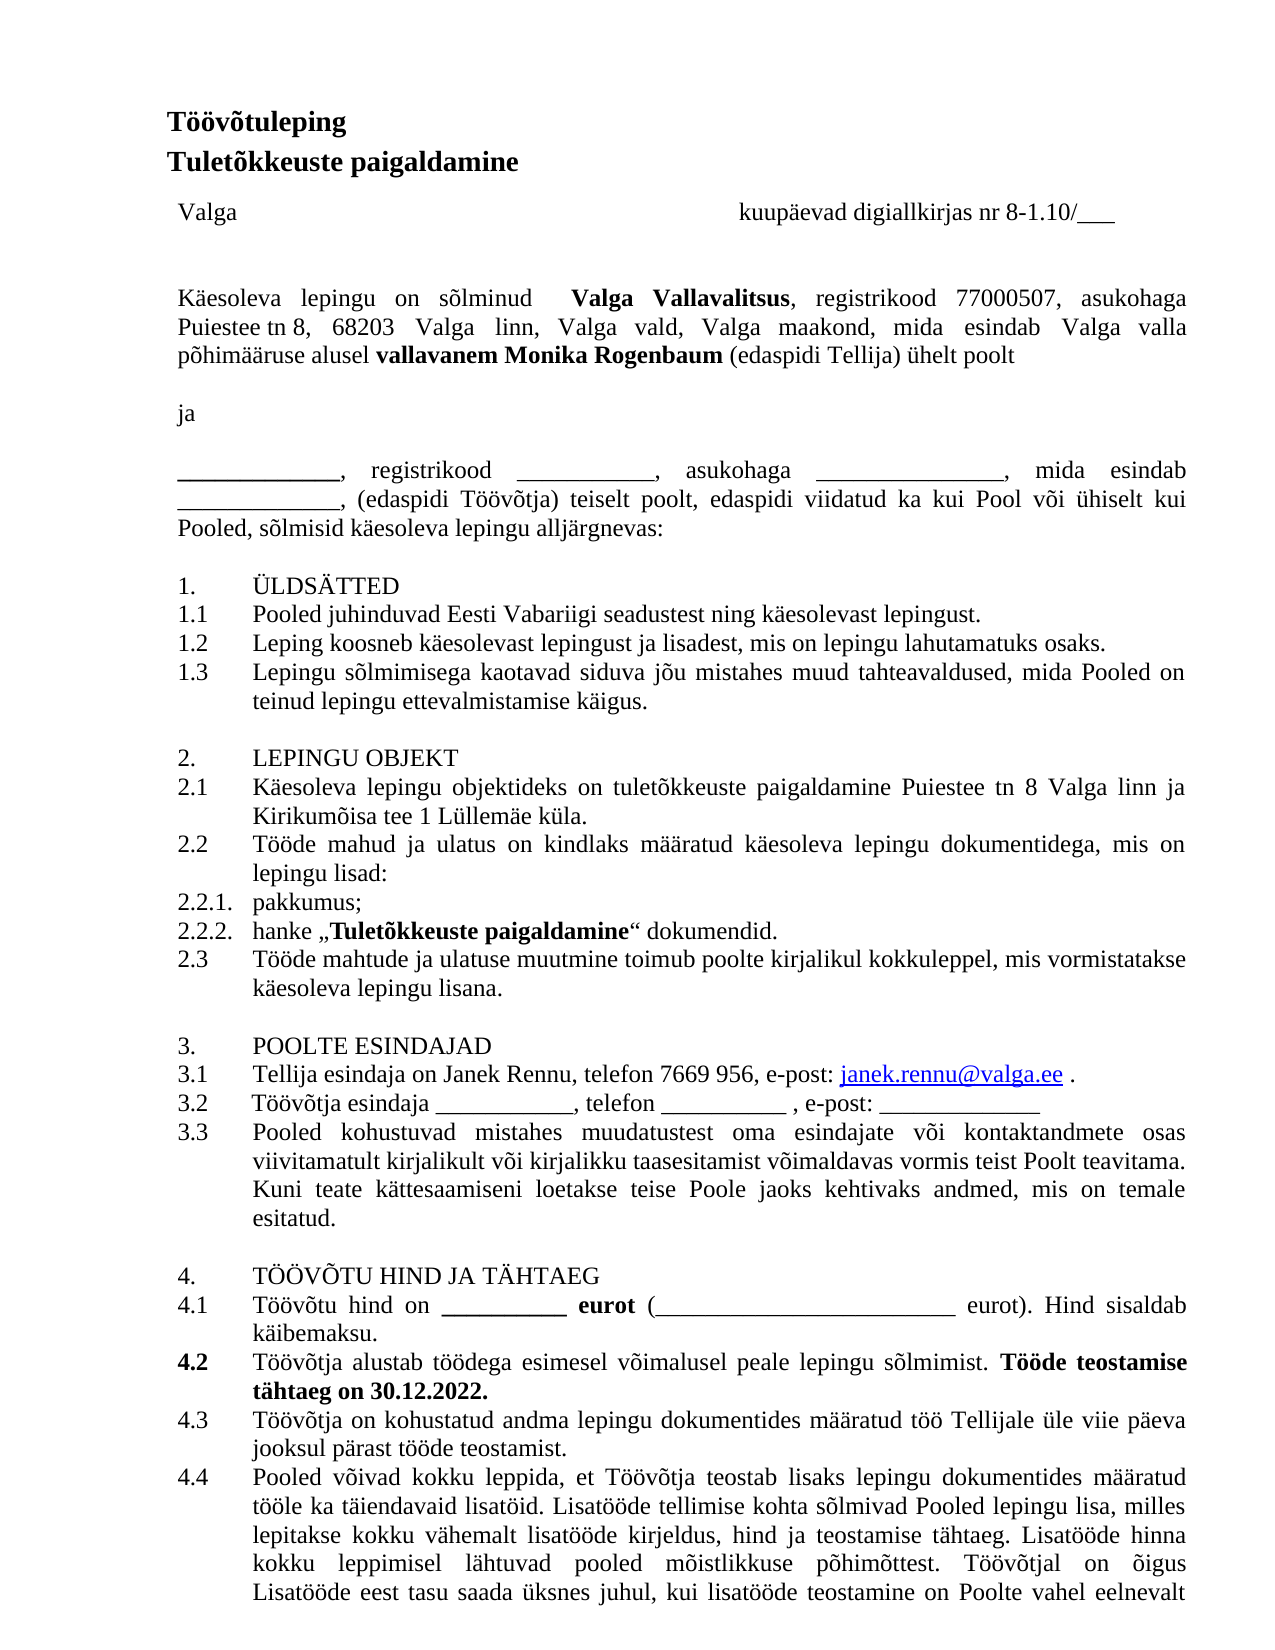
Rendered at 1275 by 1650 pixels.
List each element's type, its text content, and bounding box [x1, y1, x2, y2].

list Töövõtja esindaja ___________, telefon __________ , e-post: ______________ [177, 1088, 1135, 1117]
list Tellija esindaja on Janek Rennu, telefon 7669 956, e-post: janek.rennu@valga.ee . [177, 1059, 1198, 1088]
list TÖÖVÕTU HIND JA TÄHTAEG [177, 1261, 1198, 1290]
list Pooled juhinduvad Eesti Vabariigi seadustest ning käesolevast lepingust. [177, 599, 1198, 628]
text Käesoleva lepingu on sõlminud Valga Vallavalitsus, registrikood 77000507, asukohaga Puiestee tn 8, 68203 Valga linn, Valga vald, Valga maakond, mida esindab Valga valla põhimääruse alusel vallavanem Monika Rogenbaum (edaspidi Tellija) ühelt poolt [177, 283, 1187, 369]
text _____________, registrikood ___________, asukohaga _______________, mida esindab _____________, (edaspidi Töövõtja) teiselt poolt, edaspidi viidatud ka kui Pool või ühiselt kui Pooled, sõlmisid käesoleva lepingu alljärgnevas: [177, 456, 1187, 542]
list LEPINGU OBJEKT [177, 743, 1198, 772]
text Töövõtuleping [167, 104, 1198, 138]
list Leping koosneb käesolevast lepingust ja lisadest, mis on lepingu lahutamatuks osaks. [177, 628, 1198, 657]
list Töövõtu hind on __________ eurot (________________________ eurot). Hind sisaldab käibemaksu. [177, 1290, 1187, 1347]
list POOLTE ESINDAJAD [177, 1031, 1198, 1059]
text Tuletõkkeuste paigaldamine [167, 144, 1198, 178]
list Lepingu sõlmimisega kaotavad siduva jõu mistahes muud tahteavaldused, mida Pooled on teinud lepingu ettevalmistamise käigus. [177, 657, 1186, 714]
list Pooled kohustuvad mistahes muudatustest oma esindajate või kontaktandmete osas viivitamatult kirjalikult või kirjalikku taasesitamist võimaldavas vormis teist Poolt teavitama. Kuni teate kättesaamiseni loetakse teise Poole jaoks kehtivaks andmed, mis on temale esitatud. [177, 1117, 1187, 1232]
list Tööde mahud ja ulatus on kindlaks määratud käesoleva lepingu dokumentidega, mis on lepingu lisad: [177, 829, 1187, 887]
text Valga kuupäevad digiallkirjas nr 8-1.10/___ [177, 197, 1198, 226]
list Tööde mahtude ja ulatuse muutmine toimub poolte kirjalikul kokkuleppel, mis vormistatakse käesoleva lepingu lisana. [177, 944, 1187, 1002]
list ÜLDSÄTTED [177, 571, 1198, 599]
list Töövõtja on kohustatud andma lepingu dokumentides määratud töö Tellijale üle viie päeva jooksul pärast tööde teostamist. [177, 1405, 1187, 1462]
list Käesoleva lepingu objektideks on tuletõkkeuste paigaldamine Puiestee tn 8 Valga linn ja Kirikumõisa tee 1 Lüllemäe küla. [177, 772, 1187, 829]
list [177, 1462, 1187, 1606]
list Töövõtja alustab töödega esimesel võimalusel peale lepingu sõlmimist. Tööde teostamise tähtaeg on 30.12.2022. [177, 1347, 1187, 1405]
list hanke „Tuletõkkeuste paigaldamine“ dokumendid. [177, 916, 1198, 944]
list pakkumus; [177, 887, 1198, 916]
text ja [177, 398, 1187, 427]
